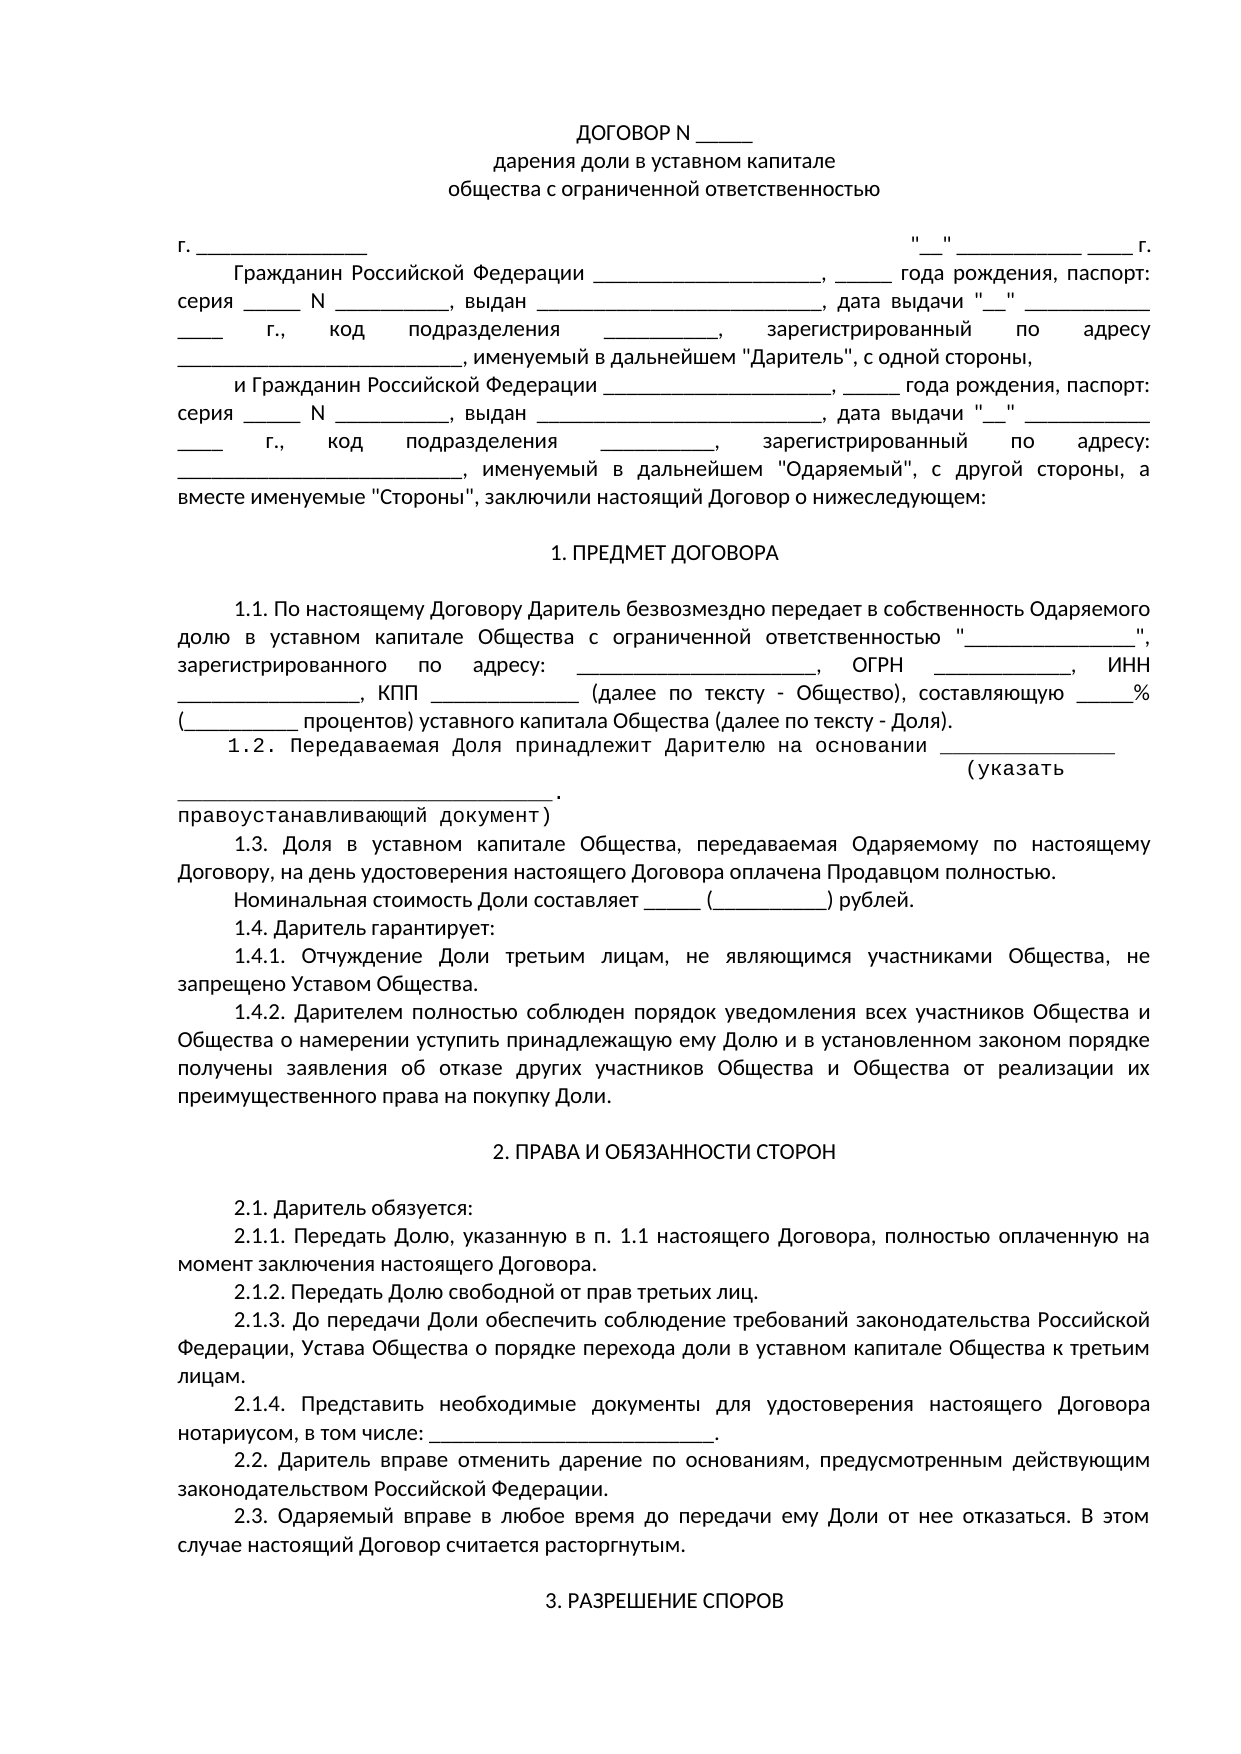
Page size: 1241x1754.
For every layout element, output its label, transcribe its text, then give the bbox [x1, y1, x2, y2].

text 1.4.1. Отчуждение Доли третьим лицам, не являющимся участниками Общества, не запрещено Уставом Общества. [177, 941, 1152, 997]
text 3. РАЗРЕШЕНИЕ СПОРОВ [177, 1586, 1152, 1614]
text 1.4. Даритель гарантирует: [177, 913, 1152, 941]
text (указать [177, 758, 1152, 782]
text Номинальная стоимость Доли составляет _____ (__________) рублей. [177, 885, 1152, 913]
text ДОГОВОР N _____ [177, 118, 1152, 146]
text Гражданин Российской Федерации ____________________, _____ года рождения, паспорт: серия _____ N __________, выдан _________________________, дата выдачи "__" ___________ ____ г., код подразделения __________, зарегистрированный по адресу _________________________, именуемый в дальнейшем "Даритель", с одной стороны, [177, 258, 1152, 370]
text дарения доли в уставном капитале [177, 146, 1152, 174]
text правоустанавливающий документ) [177, 806, 1152, 829]
text и Гражданин Российской Федерации ____________________, _____ года рождения, паспорт: серия _____ N __________, выдан _________________________, дата выдачи "__" ___________ ____ г., код подразделения __________, зарегистрированный по адресу: _________________________, именуемый в дальнейшем "Одаряемый", с другой стороны, а вместе именуемые "Стороны", заключили настоящий Договор о нижеследующем: [177, 370, 1152, 510]
text 2.1. Даритель обязуется: [177, 1193, 1152, 1221]
text общества с ограниченной ответственностью [177, 174, 1152, 202]
text 1.2. Передаваемая Доля принадлежит Дарителю на основании ______________ [177, 734, 1152, 758]
text ______________________________. [177, 782, 1152, 806]
text 2.1.2. Передать Долю свободной от прав третьих лиц. [177, 1277, 1152, 1306]
text 1.1. По настоящему Договору Даритель безвозмездно передает в собственность Одаряемого долю в уставном капитале Общества с ограниченной ответственностью "_______________", зарегистрированного по адресу: _____________________, ОГРН ____________, ИНН ________________, КПП _____________ (далее по тексту - Общество), составляющую _____% (__________ процентов) уставного капитала Общества (далее по тексту - Доля). [177, 594, 1152, 734]
table_header "__" ___________ ____ г. [664, 230, 1152, 258]
text 1.4.2. Дарителем полностью соблюден порядок уведомления всех участников Общества и Общества о намерении уступить принадлежащую ему Долю и в установленном законом порядке получены заявления об отказе других участников Общества и Общества от реализации их преимущественного права на покупку Доли. [177, 997, 1152, 1109]
text 2.1.3. До передачи Доли обеспечить соблюдение требований законодательства Российской Федерации, Устава Общества о порядке перехода доли в уставном капитале Общества к третьим лицам. [177, 1306, 1152, 1389]
text 2.1.4. Представить необходимые документы для удостоверения настоящего Договора нотариусом, в том числе: _________________________. [177, 1389, 1152, 1446]
text 1.3. Доля в уставном капитале Общества, передаваемая Одаряемому по настоящему Договору, на день удостоверения настоящего Договора оплачена Продавцом полностью. [177, 829, 1152, 885]
text 2.1.1. Передать Долю, указанную в п. 1.1 настоящего Договора, полностью оплаченную на момент заключения настоящего Договора. [177, 1221, 1152, 1277]
text 2.2. Даритель вправе отменить дарение по основаниям, предусмотренным действующим законодательством Российской Федерации. [177, 1446, 1152, 1502]
text 2. ПРАВА И ОБЯЗАННОСТИ СТОРОН [177, 1137, 1152, 1165]
text 2.3. Одаряемый вправе в любое время до передачи ему Доли от нее отказаться. В этом случае настоящий Договор считается расторгнутым. [177, 1502, 1152, 1558]
table_header г. _______________ [177, 230, 664, 258]
text 1. ПРЕДМЕТ ДОГОВОРА [177, 538, 1152, 566]
